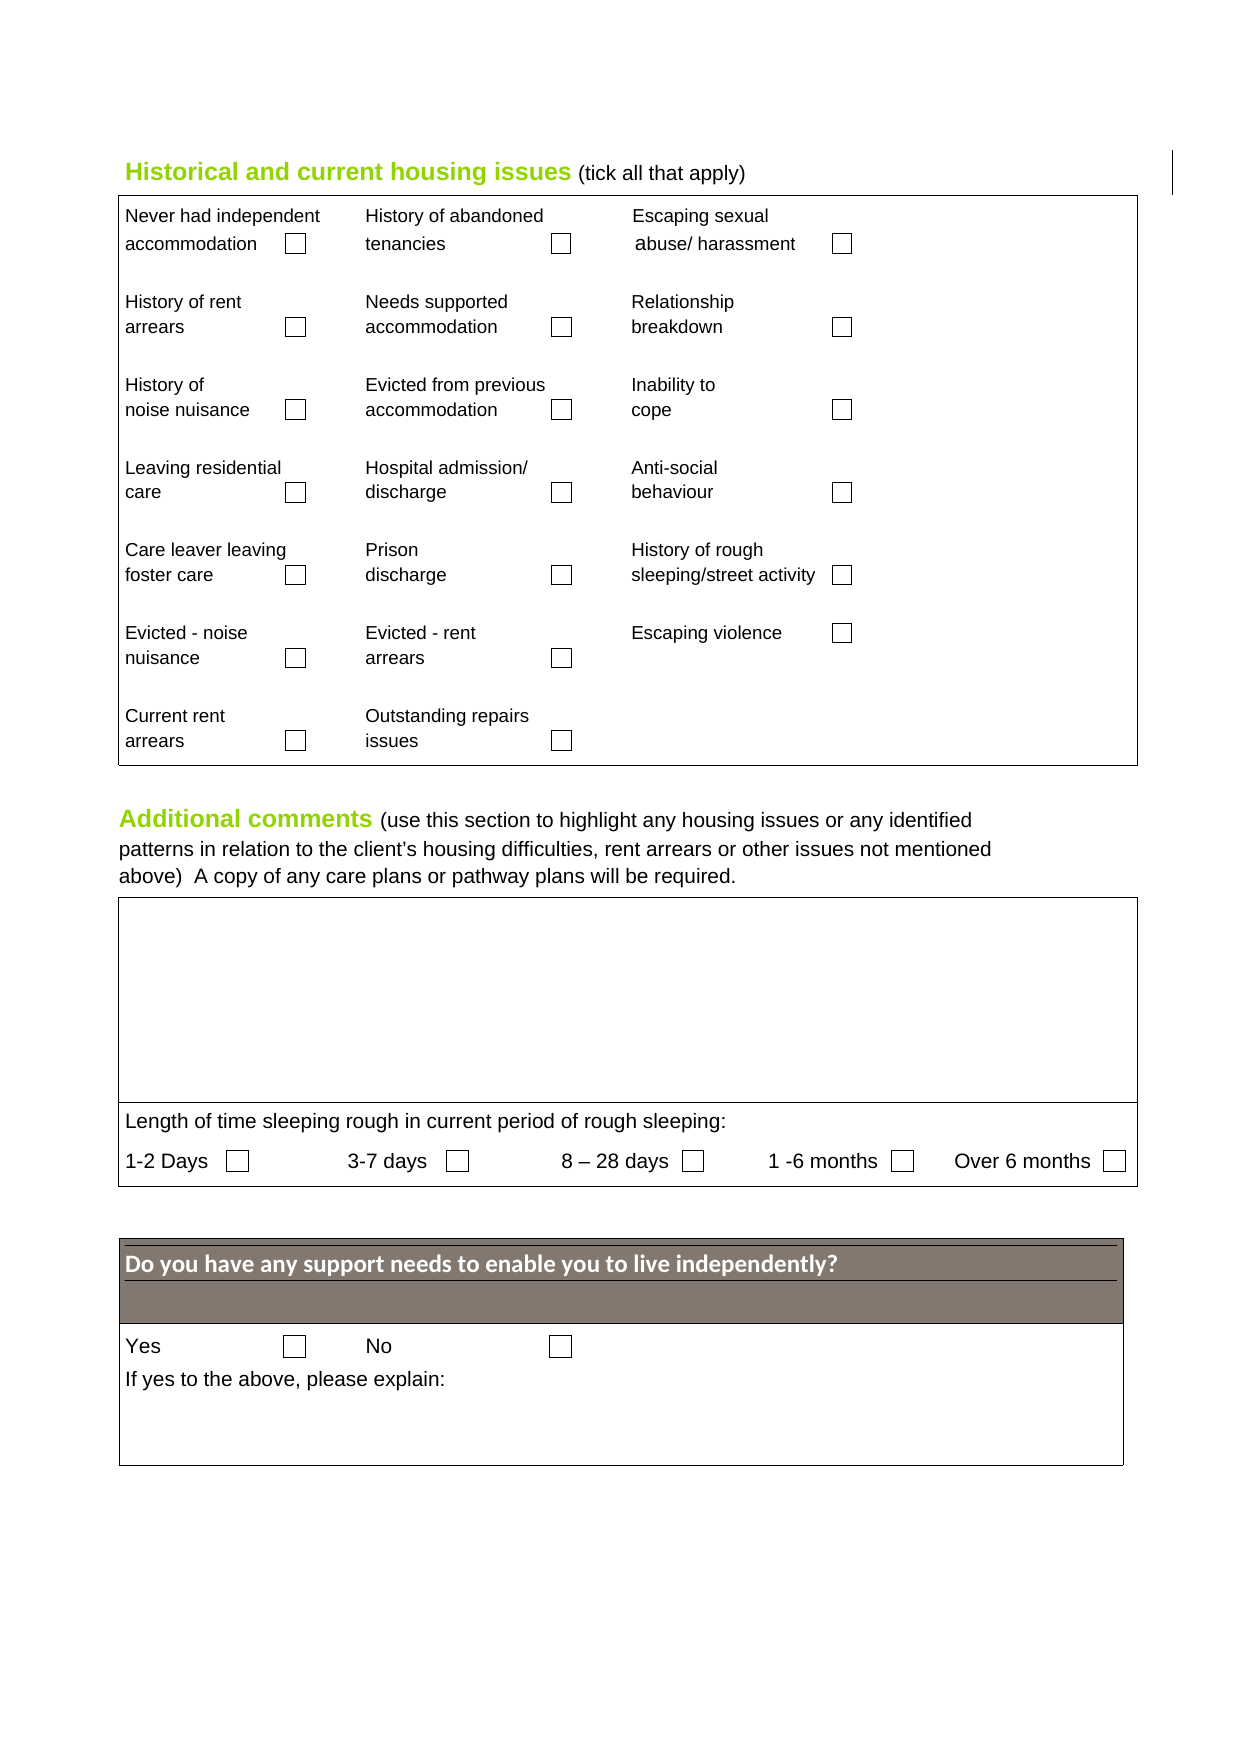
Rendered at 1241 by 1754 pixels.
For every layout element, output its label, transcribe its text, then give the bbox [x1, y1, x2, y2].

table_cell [120, 1324, 1123, 1465]
table_header Do you have any support needs to enable you to live independently? [120, 1239, 1123, 1323]
table_cell Length of time sleeping rough in current period of rough sleeping: 1-2 Days 3-7 days 8 – 28 days 1 -6 months Over 6 months [119, 1103, 1137, 1186]
table_cell [119, 898, 1137, 1102]
table_cell Historical and current housing issues (tick all that apply) [119, 150, 1172, 195]
table_cell Never had independent History of abandoned Escaping sexual accommodation tenancies abuse/ harassment History of rent Needs supported Relationship arrears accommodation breakdown History of Evicted from previous Inability to noise nuisance accommodation cope Leaving residential Hospital admission/ Anti-social care discharge behaviour Care leaver leaving Prison History of rough foster care discharge sleeping/street activity Evicted - noise Evicted - rent Escaping violence nuisance arrears Current rent Outstanding repairs arrears issues [119, 196, 1137, 764]
table_cell Additional comments (use this section to highlight any housing issues or any identified patterns in relation to the client’s housing difficulties, rent arrears or other issues not mentioned above) A copy of any care plans or pathway plans will be required. [119, 766, 1138, 897]
